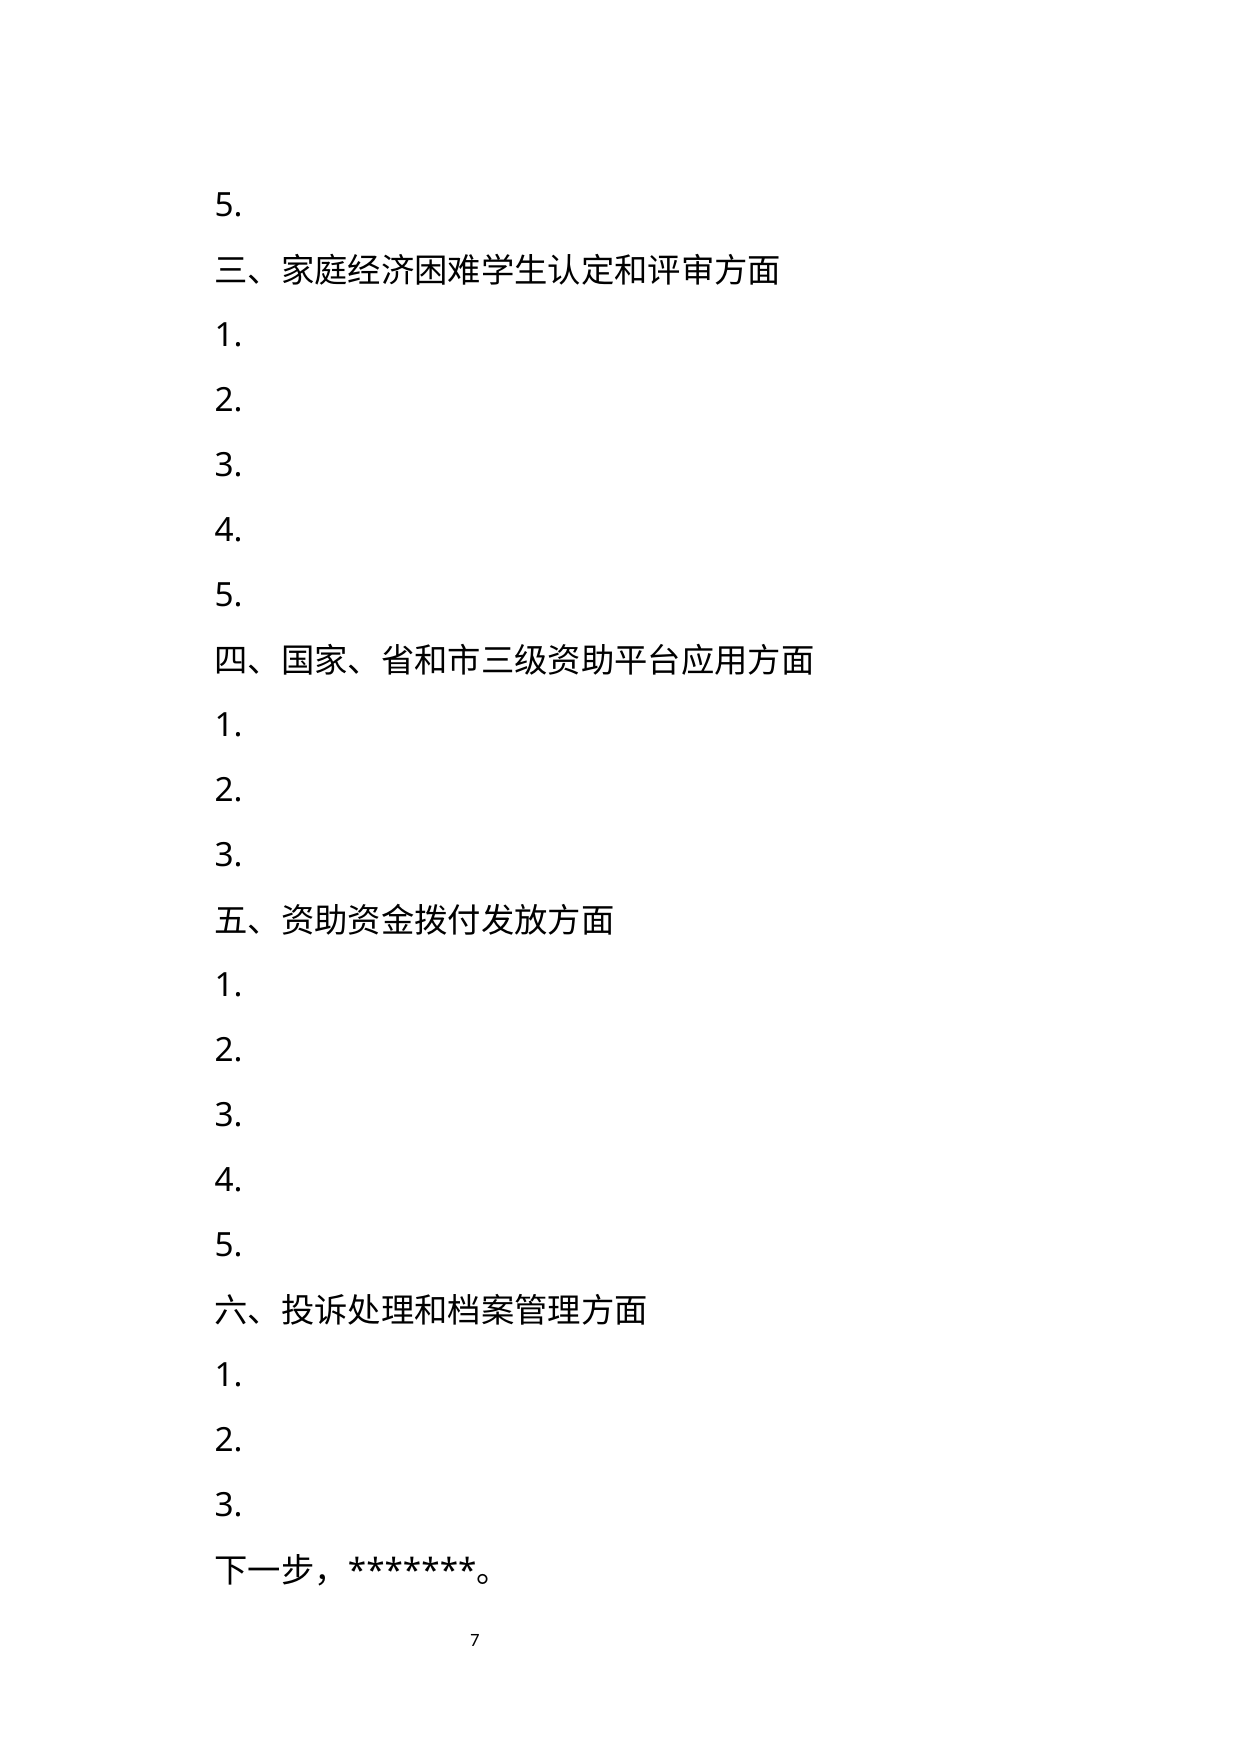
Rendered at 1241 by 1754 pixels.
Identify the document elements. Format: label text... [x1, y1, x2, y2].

list 2. [148, 366, 1093, 431]
list 3. [148, 1471, 1093, 1536]
list 三、家庭经济困难学生认定和评审方面 [148, 236, 1093, 301]
list 六、投诉处理和档案管理方面 [148, 1276, 1093, 1341]
list 1. [148, 301, 1093, 366]
list 4. [148, 1146, 1093, 1211]
list 3. [148, 821, 1093, 886]
list 5. [148, 171, 1093, 236]
list 下一步，*******。 [148, 1536, 1093, 1601]
list 5. [148, 561, 1093, 626]
list 1. [148, 691, 1093, 756]
list 四、国家、省和市三级资助平台应用方面 [148, 626, 1093, 691]
list 5. [148, 1211, 1093, 1276]
list 2. [148, 1406, 1093, 1471]
list 1. [148, 1341, 1093, 1406]
list 五、资助资金拨付发放方面 [148, 886, 1093, 951]
list 3. [148, 1081, 1093, 1146]
list 1. [214, 951, 1093, 1016]
list 2. [148, 756, 1093, 821]
list 4. [148, 496, 1093, 561]
list 3. [148, 431, 1093, 496]
list 2. [214, 1016, 1093, 1081]
